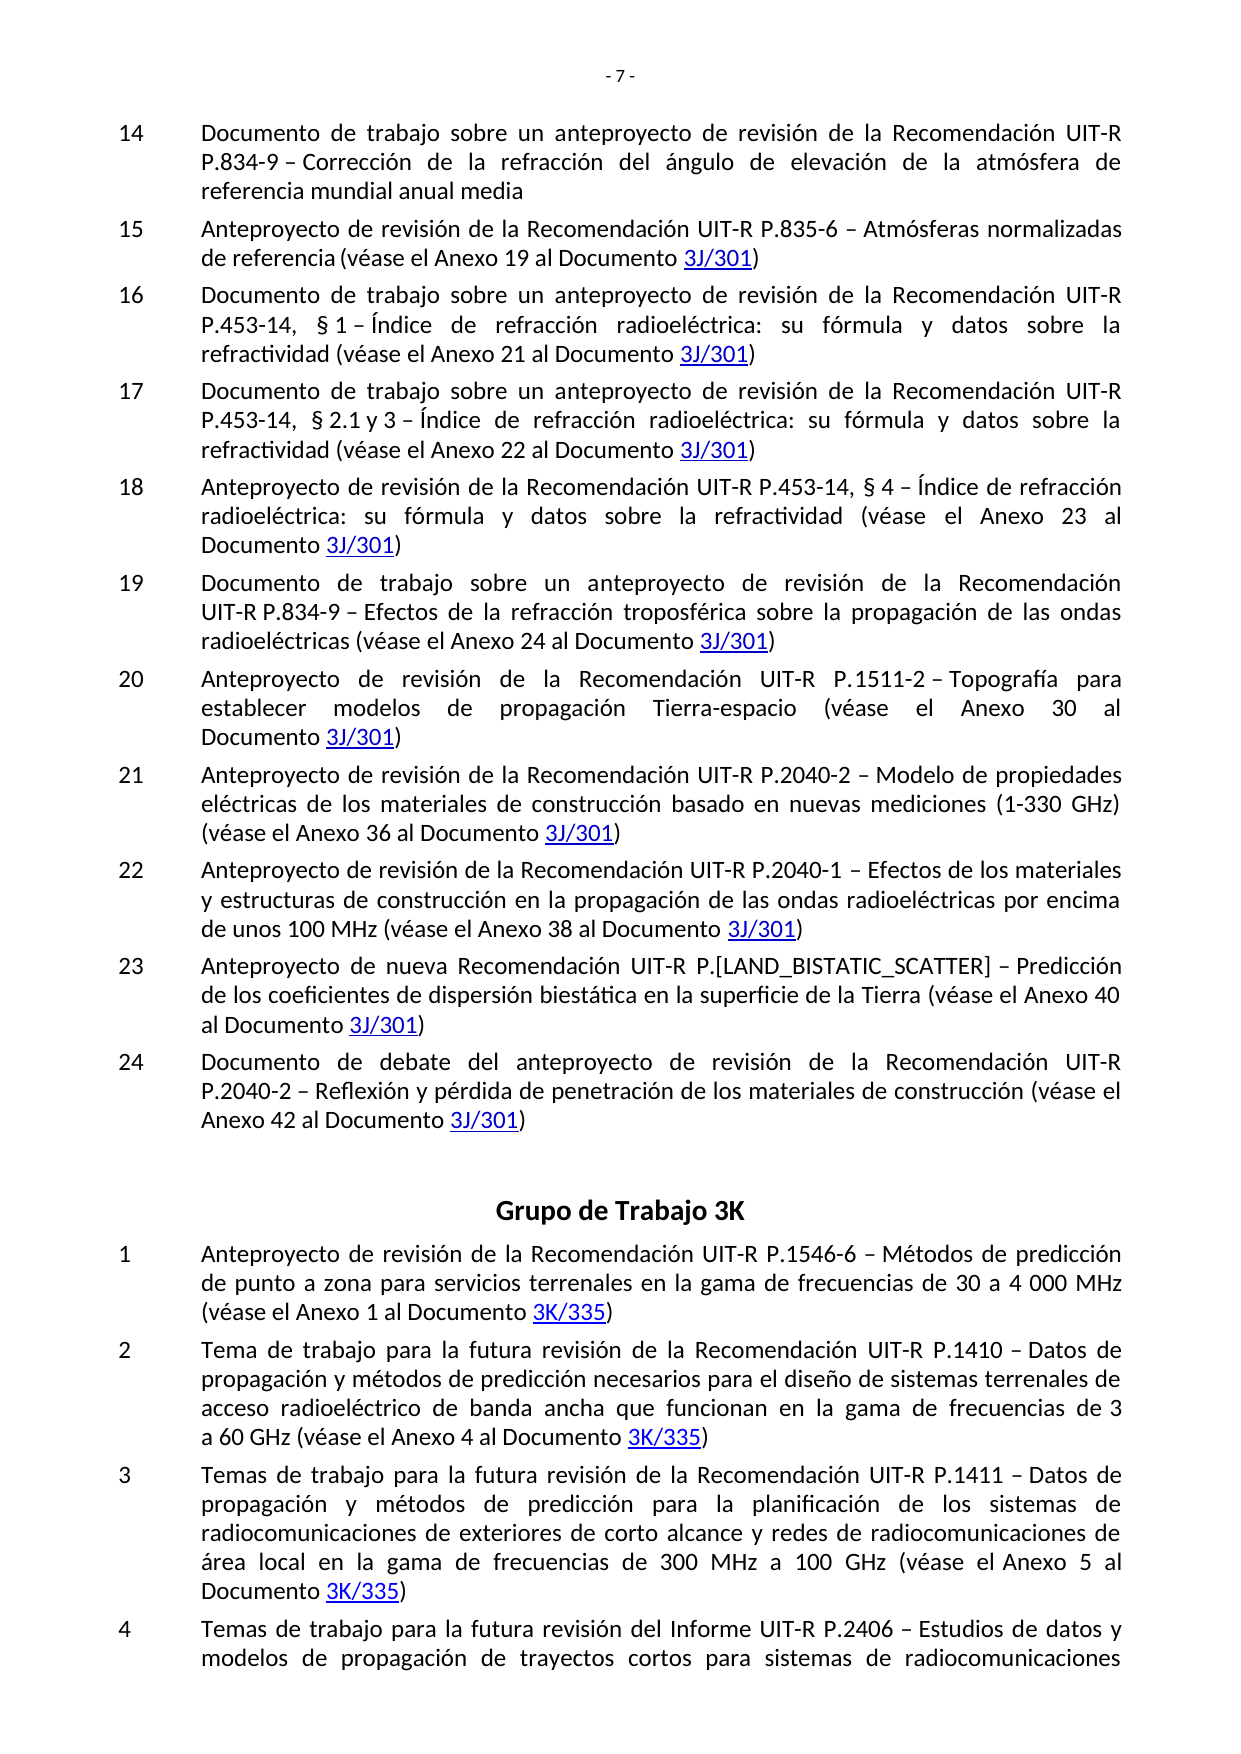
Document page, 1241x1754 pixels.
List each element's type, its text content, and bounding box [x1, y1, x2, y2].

text 2 Tema de trabajo para la futura revisión de la Recomendación UIT-R P.1410 – Datos de propagación y métodos de predicción necesarios para el diseño de sistemas terrenales de acceso radioeléctrico de banda ancha que funcionan en la gama de frecuencias de 3 a 60 GHz (véase el Anexo 4 al Documento 3K/335) [118, 1335, 1122, 1451]
text 20 Anteproyecto de revisión de la Recomendación UIT-R P.1511-2 – Topografía para establecer modelos de propagación Tierra-espacio (véase el Anexo 30 al Documento 3J/301) [118, 664, 1122, 751]
text 16 Documento de trabajo sobre un anteproyecto de revisión de la Recomendación UIT-R P.453-14, § 1 – Índice de refracción radioeléctrica: su fórmula y datos sobre la refractividad (véase el Anexo 21 al Documento 3J/301) [118, 281, 1122, 368]
text 18 Anteproyecto de revisión de la Recomendación UIT-R P.453-14, § 4 – Índice de refracción radioeléctrica: su fórmula y datos sobre la refractividad (véase el Anexo 23 al Documento 3J/301) [118, 472, 1122, 560]
text 22 Anteproyecto de revisión de la Recomendación UIT-R P.2040-1 – Efectos de los materiales y estructuras de construcción en la propagación de las ondas radioeléctricas por encima de unos 100 MHz (véase el Anexo 38 al Documento 3J/301) [118, 856, 1122, 943]
text 23 Anteproyecto de nueva Recomendación UIT-R P.[LAND_BISTATIC_SCATTER] – Predicción de los coeficientes de dispersión biestática en la superficie de la Tierra (véase el Anexo 40 al Documento 3J/301) [118, 951, 1122, 1039]
text 15 Anteproyecto de revisión de la Recomendación UIT-R P.835-6 – Atmósferas normalizadas de referencia (véase el Anexo 19 al Documento 3J/301) [118, 214, 1122, 272]
text 19 Documento de trabajo sobre un anteproyecto de revisión de la Recomendación UIT-R P.834-9 – Efectos de la refracción troposférica sobre la propagación de las ondas radioeléctricas (véase el Anexo 24 al Documento 3J/301) [118, 568, 1122, 656]
text 3 Temas de trabajo para la futura revisión de la Recomendación UIT-R P.1411 – Datos de propagación y métodos de predicción para la planificación de los sistemas de radiocomunicaciones de exteriores de corto alcance y redes de radiocomunicaciones de área local en la gama de frecuencias de 300 MHz a 100 GHz (véase el Anexo 5 al Documento 3K/335) [118, 1460, 1122, 1606]
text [118, 1614, 1122, 1672]
text 1 Anteproyecto de revisión de la Recomendación UIT-R P.1546-6 – Métodos de predicción de punto a zona para servicios terrenales en la gama de frecuencias de 30 a 4 000 MHz (véase el Anexo 1 al Documento 3K/335) [118, 1239, 1122, 1326]
text 14 Documento de trabajo sobre un anteproyecto de revisión de la Recomendación UIT-R P.834-9 – Corrección de la refracción del ángulo de elevación de la atmósfera de referencia mundial anual media [118, 118, 1122, 206]
text 17 Documento de trabajo sobre un anteproyecto de revisión de la Recomendación UIT-R P.453-14, § 2.1 y 3 – Índice de refracción radioeléctrica: su fórmula y datos sobre la refractividad (véase el Anexo 22 al Documento 3J/301) [118, 376, 1122, 464]
text 21 Anteproyecto de revisión de la Recomendación UIT-R P.2040-2 – Modelo de propiedades eléctricas de los materiales de construcción basado en nuevas mediciones (1-330 GHz) (véase el Anexo 36 al Documento 3J/301) [118, 760, 1122, 847]
text 24 Documento de debate del anteproyecto de revisión de la Recomendación UIT-R P.2040-2 – Reflexión y pérdida de penetración de los materiales de construcción (véase el Anexo 42 al Documento 3J/301) [118, 1047, 1122, 1135]
title Grupo de Trabajo 3K [118, 1197, 1122, 1226]
